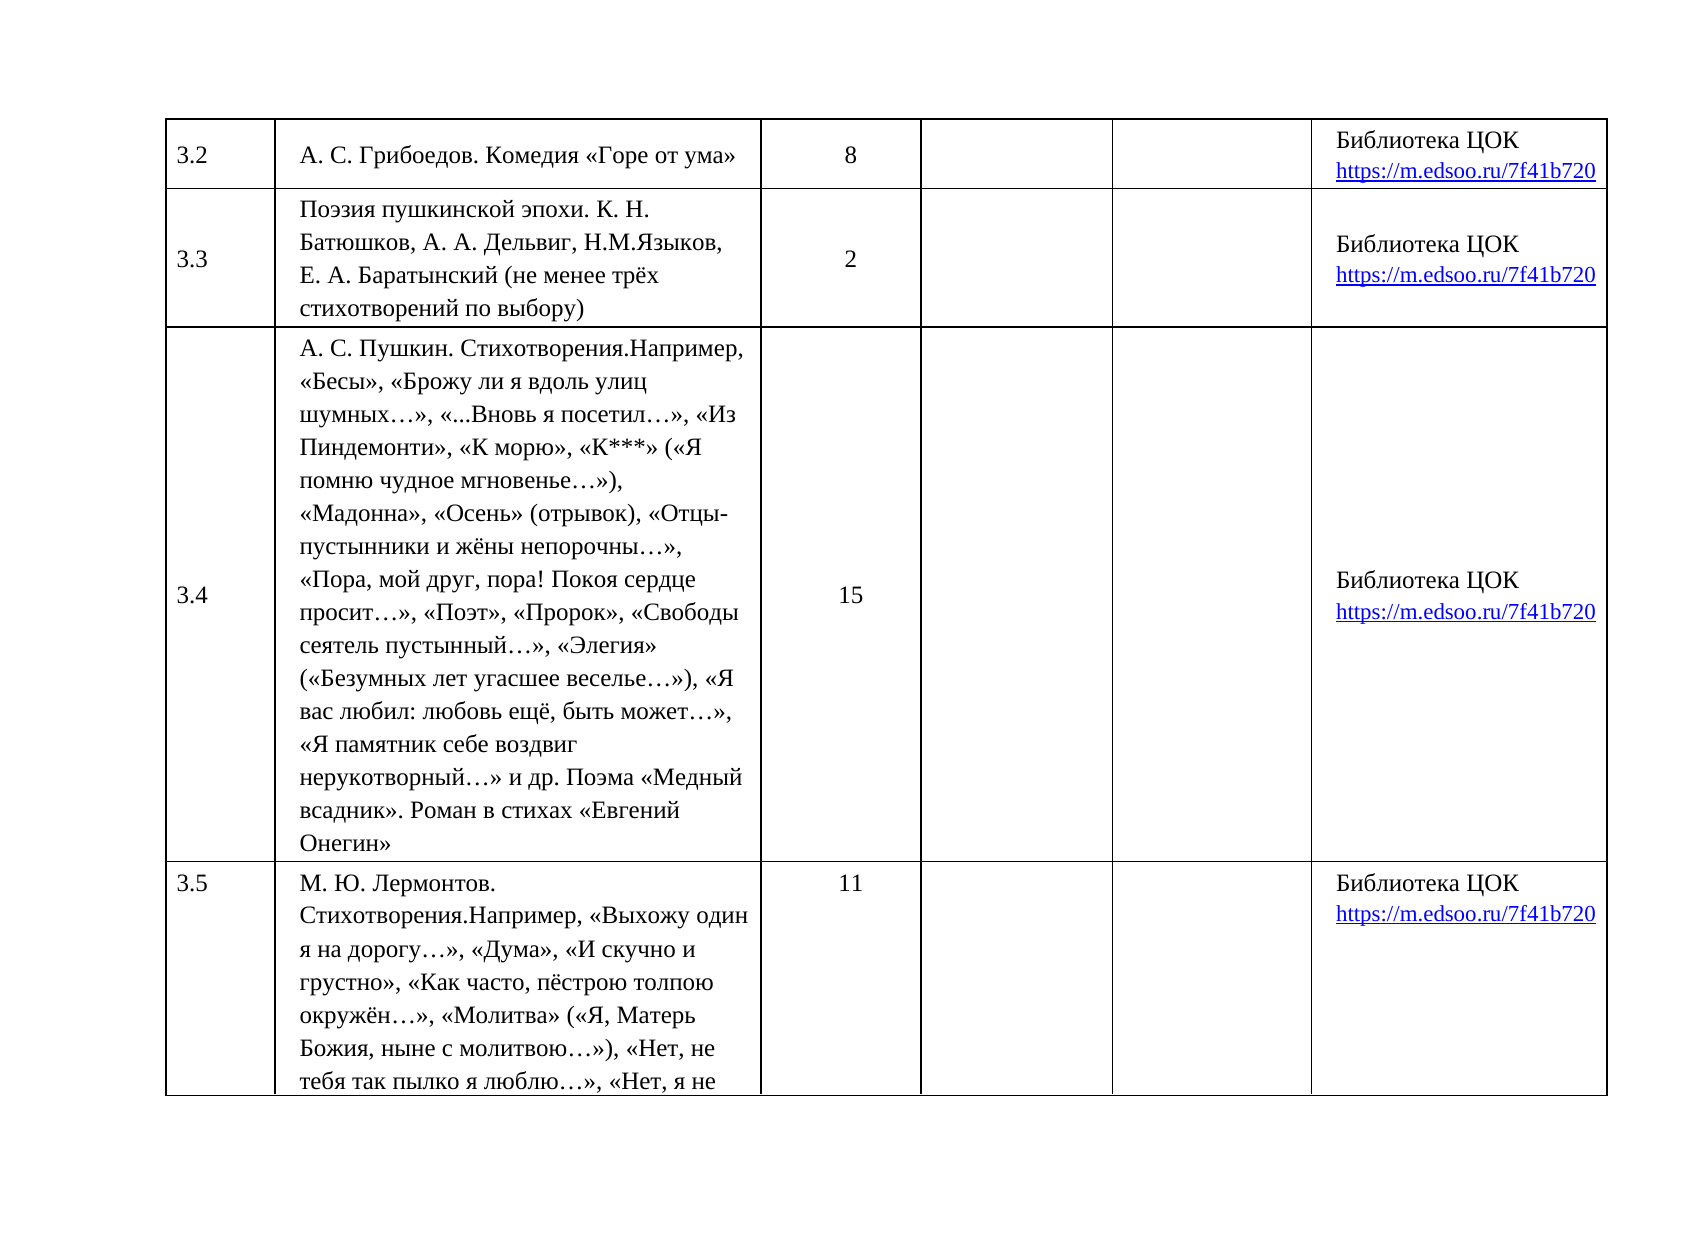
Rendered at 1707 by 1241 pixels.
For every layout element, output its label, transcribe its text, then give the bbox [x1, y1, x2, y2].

table_cell 8 [762, 120, 920, 188]
table_cell [1113, 862, 1311, 1094]
table_cell [1113, 120, 1311, 188]
table_cell А. С. Грибоедов. Комедия «Горе от ума» [276, 120, 760, 188]
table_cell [1312, 862, 1606, 1094]
table_cell 2 [762, 189, 920, 326]
table_cell 15 [762, 328, 920, 861]
table_cell Поэзия пушкинской эпохи. К. Н. Батюшков, А. А. Дельвиг, Н.М.Языков, Е. А. Баратынский (не менее трёх стихотворений по выбору) [276, 189, 760, 326]
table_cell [1312, 189, 1606, 326]
table_cell Библиотека ЦОК https://m.edsoo.ru/7f41b720 [1312, 328, 1606, 861]
table_cell [922, 189, 1112, 326]
table_cell [922, 862, 1112, 1094]
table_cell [276, 862, 760, 1094]
table_cell [922, 328, 1112, 861]
table_cell А. С. Пушкин. Стихотворения.Например, «Бесы», «Брожу ли я вдоль улиц шумных…», «...Вновь я посетил…», «Из Пиндемонти», «К морю», «К***» («Я помню чудное мгновенье…»), «Мадонна», «Осень» (отрывок), «Отцы-пустынники и жёны непорочны…», «Пора, мой друг, пора! Покоя сердце просит…», «Поэт», «Пророк», «Свободы сеятель пустынный…», «Элегия» («Безумных лет угасшее веселье…»), «Я вас любил: любовь ещё, быть может…», «Я памятник себе воздвиг нерукотворный…» и др. Поэма «Медный всадник». Роман в стихах «Евгений Онегин» [276, 328, 760, 861]
table_cell 3.3 [167, 189, 274, 326]
table_cell 3.4 [167, 328, 274, 861]
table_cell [1312, 120, 1606, 188]
table_cell [1113, 189, 1311, 326]
table_cell 11 [762, 862, 920, 1094]
table_cell [922, 120, 1112, 188]
table_cell [1113, 328, 1311, 861]
table_cell 3.2 [167, 120, 274, 188]
table_cell 3.5 [167, 862, 274, 1094]
